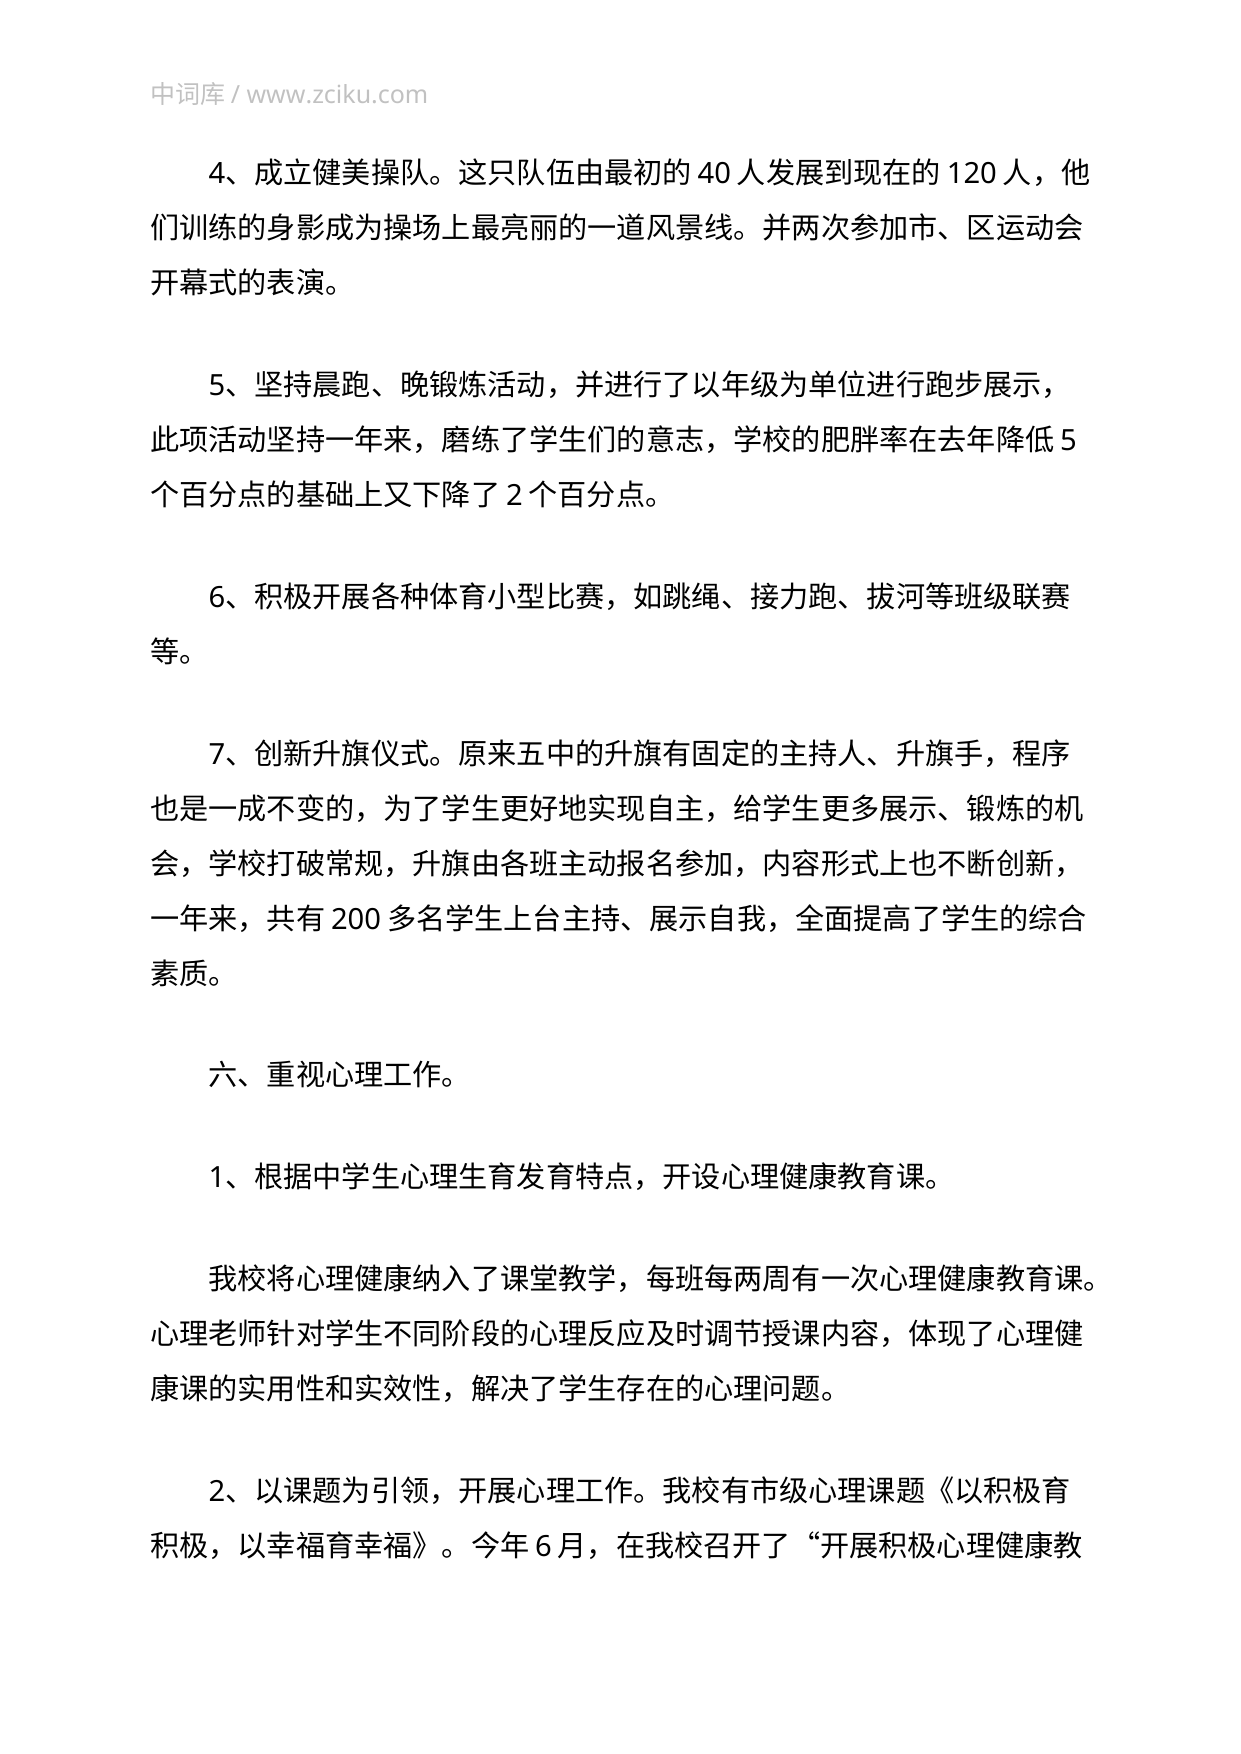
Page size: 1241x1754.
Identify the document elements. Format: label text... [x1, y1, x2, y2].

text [150, 1467, 1090, 1565]
text 7、创新升旗仪式。原来五中的升旗有固定的主持人、升旗手，程序也是一成不变的，为了学生更好地实现自主，给学生更多展示、锻炼的机会，学校打破常规，升旗由各班主动报名参加，内容形式上也不断创新，一年来，共有200多名学生上台主持、展示自我，全面提高了学生的综合素质。 [150, 730, 1090, 992]
text 1、根据中学生心理生育发育特点，开设心理健康教育课。 [150, 1154, 1090, 1196]
text 我校将心理健康纳入了课堂教学，每班每两周有一次心理健康教育课。心理老师针对学生不同阶段的心理反应及时调节授课内容，体现了心理健康课的实用性和实效性，解决了学生存在的心理问题。 [150, 1256, 1090, 1408]
text 6、积极开展各种体育小型比赛，如跳绳、接力跑、拔河等班级联赛等。 [150, 574, 1090, 671]
text 5、坚持晨跑、晚锻炼活动，并进行了以年级为单位进行跑步展示，此项活动坚持一年来，磨练了学生们的意志，学校的肥胖率在去年降低5个百分点的基础上又下降了2个百分点。 [150, 362, 1090, 514]
text 4、成立健美操队。这只队伍由最初的40人发展到现在的120人，他们训练的身影成为操场上最亮丽的一道风景线。并两次参加市、区运动会开幕式的表演。 [150, 150, 1090, 302]
text 六、重视心理工作。 [150, 1052, 1090, 1094]
